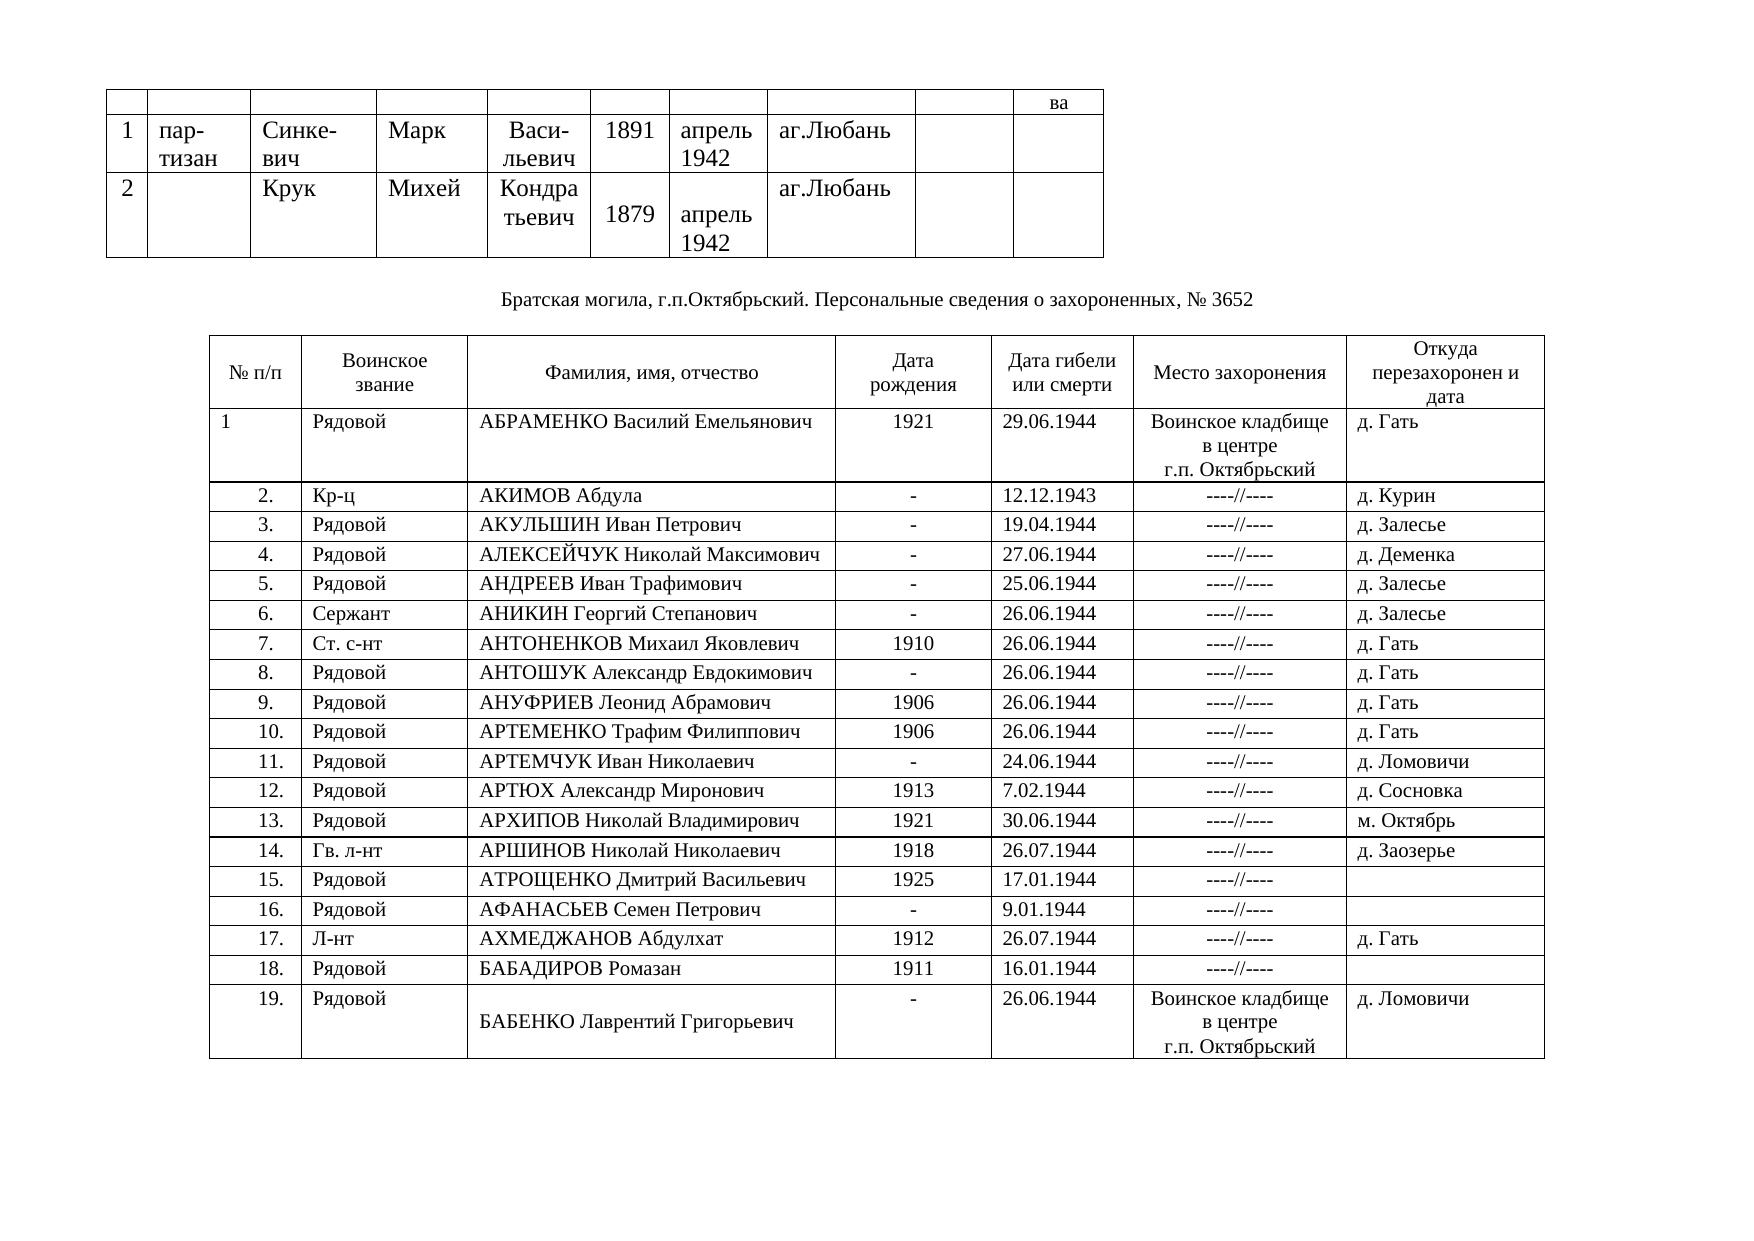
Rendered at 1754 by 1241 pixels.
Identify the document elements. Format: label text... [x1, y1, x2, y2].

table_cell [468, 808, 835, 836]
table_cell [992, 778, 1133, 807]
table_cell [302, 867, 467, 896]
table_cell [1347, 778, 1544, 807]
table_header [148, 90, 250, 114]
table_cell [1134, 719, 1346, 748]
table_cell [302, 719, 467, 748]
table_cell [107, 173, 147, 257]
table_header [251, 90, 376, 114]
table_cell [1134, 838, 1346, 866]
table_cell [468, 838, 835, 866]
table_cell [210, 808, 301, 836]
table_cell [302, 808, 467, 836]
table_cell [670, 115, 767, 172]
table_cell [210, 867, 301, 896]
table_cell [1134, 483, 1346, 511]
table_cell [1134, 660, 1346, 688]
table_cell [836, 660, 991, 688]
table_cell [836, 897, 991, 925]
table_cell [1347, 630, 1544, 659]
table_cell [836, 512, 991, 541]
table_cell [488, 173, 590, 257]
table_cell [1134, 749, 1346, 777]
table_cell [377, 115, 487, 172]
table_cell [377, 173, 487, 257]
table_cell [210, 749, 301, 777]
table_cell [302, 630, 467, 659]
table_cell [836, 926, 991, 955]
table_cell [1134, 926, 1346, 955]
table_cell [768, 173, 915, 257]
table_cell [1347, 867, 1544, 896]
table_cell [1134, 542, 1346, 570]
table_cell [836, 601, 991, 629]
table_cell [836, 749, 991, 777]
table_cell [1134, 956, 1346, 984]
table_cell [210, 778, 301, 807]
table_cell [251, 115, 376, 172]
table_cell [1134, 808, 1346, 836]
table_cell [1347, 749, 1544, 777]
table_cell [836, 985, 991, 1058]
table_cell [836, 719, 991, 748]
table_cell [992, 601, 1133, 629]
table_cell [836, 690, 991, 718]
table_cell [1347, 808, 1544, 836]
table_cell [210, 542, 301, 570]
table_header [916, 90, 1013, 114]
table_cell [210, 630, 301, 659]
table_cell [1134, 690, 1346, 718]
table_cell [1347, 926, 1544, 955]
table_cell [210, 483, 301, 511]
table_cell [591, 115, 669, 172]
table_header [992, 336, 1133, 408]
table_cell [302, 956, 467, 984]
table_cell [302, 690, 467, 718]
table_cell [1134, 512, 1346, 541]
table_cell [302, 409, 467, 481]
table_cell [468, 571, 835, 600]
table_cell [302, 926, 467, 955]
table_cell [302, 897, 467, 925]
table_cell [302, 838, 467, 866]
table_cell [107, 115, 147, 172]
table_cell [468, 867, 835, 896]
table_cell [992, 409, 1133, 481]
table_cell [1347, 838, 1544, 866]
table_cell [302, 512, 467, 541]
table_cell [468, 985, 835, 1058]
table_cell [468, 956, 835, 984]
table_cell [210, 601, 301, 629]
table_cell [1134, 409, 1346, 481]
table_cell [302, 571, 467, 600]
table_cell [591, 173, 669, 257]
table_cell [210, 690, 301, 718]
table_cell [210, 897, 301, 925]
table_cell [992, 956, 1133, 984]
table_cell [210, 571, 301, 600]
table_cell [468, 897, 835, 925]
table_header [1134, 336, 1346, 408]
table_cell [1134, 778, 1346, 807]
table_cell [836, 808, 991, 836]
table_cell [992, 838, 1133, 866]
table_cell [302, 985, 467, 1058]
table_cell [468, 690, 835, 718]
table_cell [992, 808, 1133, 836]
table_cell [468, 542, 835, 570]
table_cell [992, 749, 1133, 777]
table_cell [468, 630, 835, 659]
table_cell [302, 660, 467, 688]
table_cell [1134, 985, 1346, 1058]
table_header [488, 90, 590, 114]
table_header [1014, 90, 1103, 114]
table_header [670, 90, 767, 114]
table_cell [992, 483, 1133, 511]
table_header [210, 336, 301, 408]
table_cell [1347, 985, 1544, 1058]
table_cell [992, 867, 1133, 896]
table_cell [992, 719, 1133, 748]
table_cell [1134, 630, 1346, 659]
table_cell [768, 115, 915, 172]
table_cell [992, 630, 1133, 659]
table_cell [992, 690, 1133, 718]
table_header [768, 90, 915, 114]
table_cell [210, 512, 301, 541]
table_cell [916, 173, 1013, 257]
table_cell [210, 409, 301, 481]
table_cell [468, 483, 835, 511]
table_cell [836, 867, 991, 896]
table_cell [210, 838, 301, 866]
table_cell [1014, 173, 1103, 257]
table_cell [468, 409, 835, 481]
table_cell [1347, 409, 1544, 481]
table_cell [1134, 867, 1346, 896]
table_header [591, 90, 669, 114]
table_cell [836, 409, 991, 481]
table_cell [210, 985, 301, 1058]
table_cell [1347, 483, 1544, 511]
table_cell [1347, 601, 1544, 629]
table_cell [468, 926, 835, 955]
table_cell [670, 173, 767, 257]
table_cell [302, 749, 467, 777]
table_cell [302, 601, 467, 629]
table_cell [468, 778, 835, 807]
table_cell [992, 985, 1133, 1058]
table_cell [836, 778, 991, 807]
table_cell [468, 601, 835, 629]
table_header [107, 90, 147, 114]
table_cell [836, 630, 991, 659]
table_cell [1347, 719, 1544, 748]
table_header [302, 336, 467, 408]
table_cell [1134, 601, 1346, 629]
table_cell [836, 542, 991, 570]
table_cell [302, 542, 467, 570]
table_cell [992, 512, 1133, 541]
text Братская могила, г.п.Октябрьский. Персональные сведения о захороненных, № 3652 [118, 287, 1636, 311]
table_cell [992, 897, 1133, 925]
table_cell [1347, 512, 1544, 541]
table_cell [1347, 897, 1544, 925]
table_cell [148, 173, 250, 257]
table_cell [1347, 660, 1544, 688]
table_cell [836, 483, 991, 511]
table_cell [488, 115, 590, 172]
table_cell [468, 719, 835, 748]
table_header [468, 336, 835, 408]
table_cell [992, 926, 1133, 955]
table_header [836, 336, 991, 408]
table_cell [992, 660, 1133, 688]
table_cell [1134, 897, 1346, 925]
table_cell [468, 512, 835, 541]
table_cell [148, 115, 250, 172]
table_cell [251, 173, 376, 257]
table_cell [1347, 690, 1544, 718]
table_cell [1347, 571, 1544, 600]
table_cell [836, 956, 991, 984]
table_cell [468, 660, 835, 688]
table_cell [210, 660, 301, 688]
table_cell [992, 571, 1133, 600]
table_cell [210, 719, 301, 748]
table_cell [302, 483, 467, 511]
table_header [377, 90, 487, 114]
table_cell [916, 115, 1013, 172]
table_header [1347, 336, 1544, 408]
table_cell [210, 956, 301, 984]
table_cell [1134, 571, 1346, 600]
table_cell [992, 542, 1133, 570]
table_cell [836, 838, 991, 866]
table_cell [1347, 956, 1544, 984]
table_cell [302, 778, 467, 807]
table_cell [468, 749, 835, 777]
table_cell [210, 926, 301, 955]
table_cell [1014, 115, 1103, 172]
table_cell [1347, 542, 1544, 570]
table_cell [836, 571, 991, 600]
